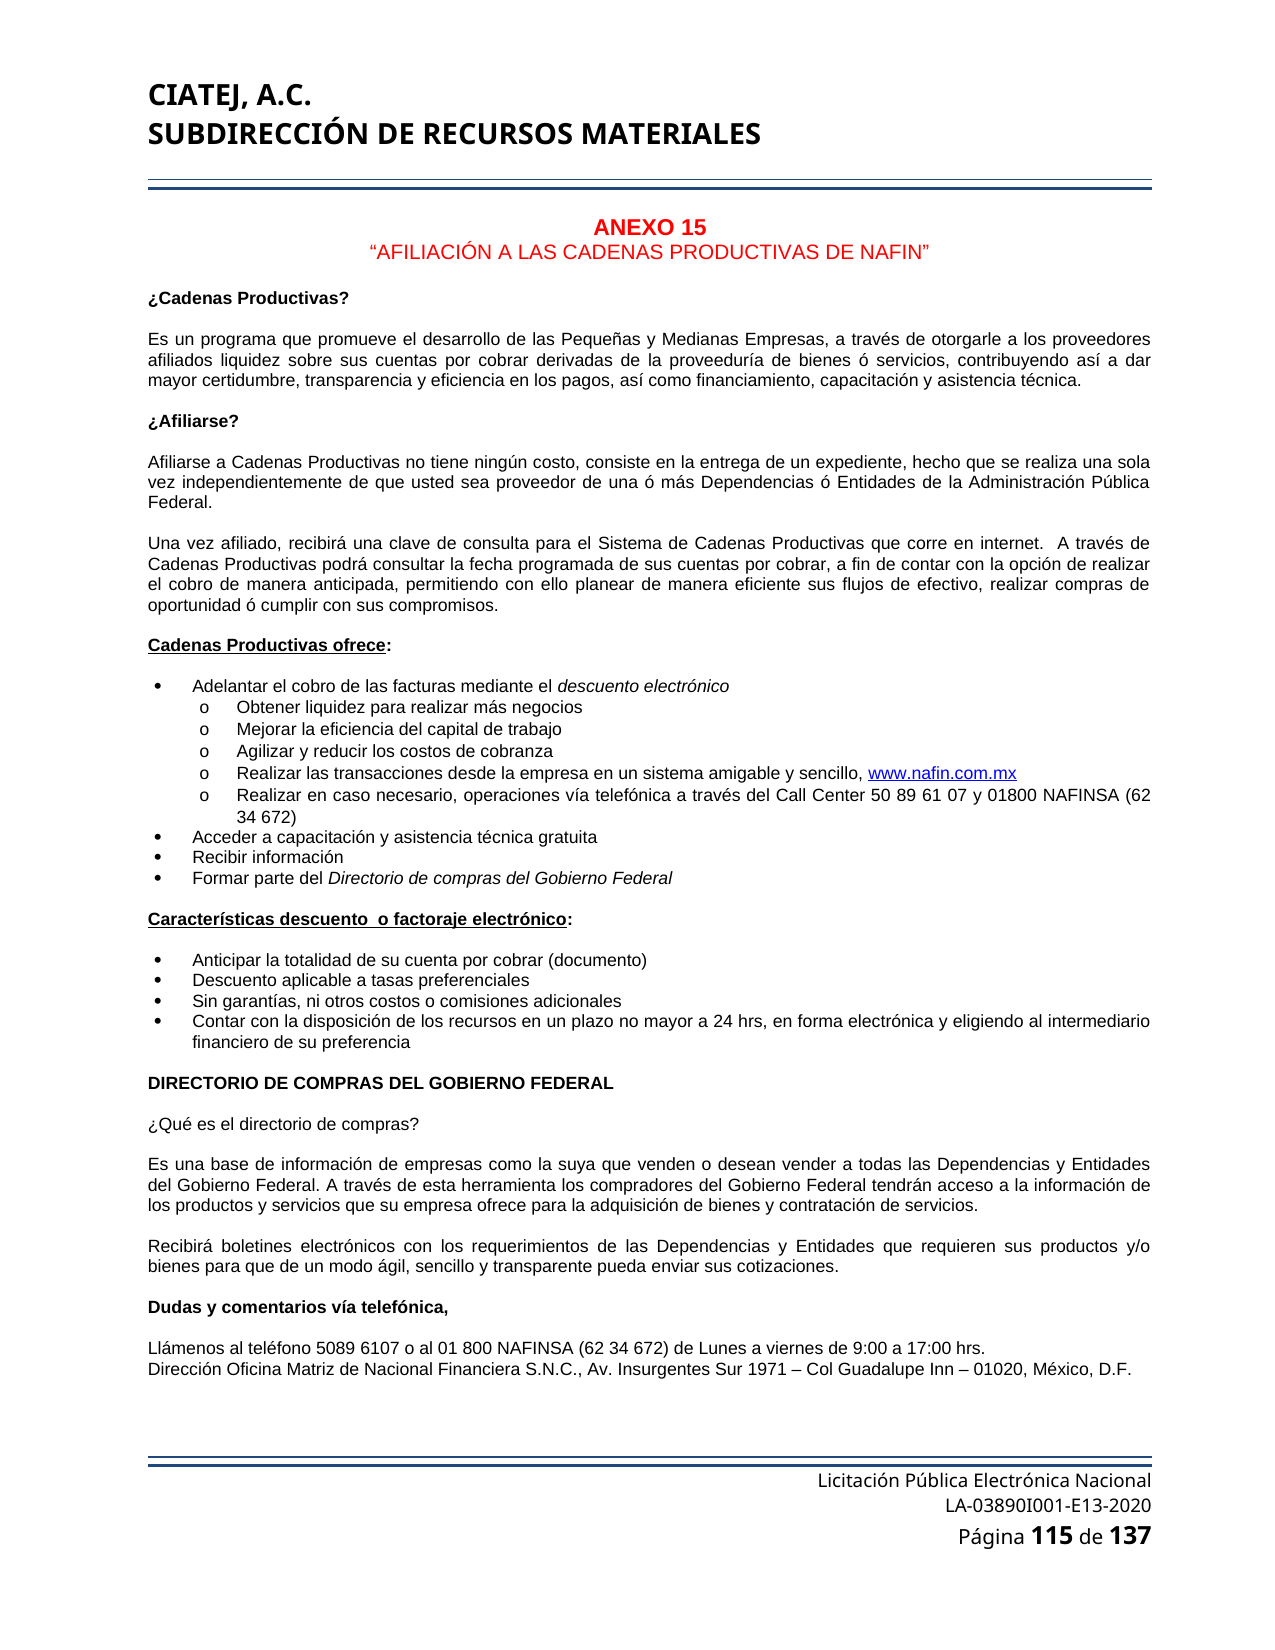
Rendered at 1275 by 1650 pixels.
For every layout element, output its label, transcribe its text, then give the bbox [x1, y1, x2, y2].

text “AFILIACIÓN A LAS CADENAS PRODUCTIVAS DE NAFIN” [148, 240, 1152, 264]
text ¿Afiliarse? [148, 411, 1152, 431]
text Afiliarse a Cadenas Productivas no tiene ningún costo, consiste en la entrega de un expediente, hecho que se realiza una sola vez independientemente de que usted sea proveedor de una ó más Dependencias ó Entidades de la Administración Pública Federal. [148, 451, 1152, 513]
list Mejorar la eficiencia del capital de trabajo [199, 718, 1152, 740]
list Adelantar el cobro de las facturas mediante el descuento electrónico [154, 676, 1152, 696]
text Recibirá boletines electrónicos con los requerimientos de las Dependencias y Entidades que requieren sus productos y/o bienes para que de un modo ágil, sencillo y transparente pueda enviar sus cotizaciones. [148, 1236, 1152, 1277]
list Descuento aplicable a tasas preferenciales [154, 970, 1152, 991]
list Contar con la disposición de los recursos en un plazo no mayor a 24 hrs, en forma electrónica y eligiendo al intermediario financiero de su preferencia [154, 1011, 1152, 1052]
list Acceder a capacitación y asistencia técnica gratuita [154, 827, 1152, 847]
text DIRECTORIO DE COMPRAS DEL GOBIERNO FEDERAL [148, 1072, 1152, 1093]
text Una vez afiliado, recibirá una clave de consulta para el Sistema de Cadenas Productivas que corre en internet. A través de Cadenas Productivas podrá consultar la fecha programada de sus cuentas por cobrar, a fin de contar con la opción de realizar el cobro de manera anticipada, permitiendo con ello planear de manera eficiente sus flujos de efectivo, realizar compras de oportunidad ó cumplir con sus compromisos. [148, 533, 1152, 615]
list Obtener liquidez para realizar más negocios [199, 696, 1152, 718]
text Llámenos al teléfono 5089 6107 o al 01 800 NAFINSA (62 34 672) de Lunes a viernes de 9:00 a 17:00 hrs. [148, 1338, 1152, 1358]
text Dudas y comentarios vía telefónica, [148, 1297, 1152, 1317]
text Es un programa que promueve el desarrollo de las Pequeñas y Medianas Empresas, a través de otorgarle a los proveedores afiliados liquidez sobre sus cuentas por cobrar derivadas de la proveeduría de bienes ó servicios, contribuyendo así a dar mayor certidumbre, transparencia y eficiencia en los pagos, así como financiamiento, capacitación y asistencia técnica. [148, 329, 1152, 390]
text Cadenas Productivas ofrece: [148, 635, 1152, 656]
list Formar parte del Directorio de compras del Gobierno Federal [154, 868, 1152, 888]
list Anticipar la totalidad de su cuenta por cobrar (documento) [154, 949, 1152, 970]
text Es una base de información de empresas como la suya que venden o desean vender a todas las Dependencias y Entidades del Gobierno Federal. A través de esta herramienta los compradores del Gobierno Federal tendrán acceso a la información de los productos y servicios que su empresa ofrece para la adquisición de bienes y contratación de servicios. [148, 1154, 1152, 1215]
text ¿Cadenas Productivas? [148, 288, 1152, 308]
list Sin garantías, ni otros costos o comisiones adicionales [154, 991, 1152, 1011]
list Realizar las transacciones desde la empresa en un sistema amigable y sencillo, www.nafin.com.mx [199, 762, 1152, 784]
list Agilizar y reducir los costos de cobranza [199, 740, 1152, 762]
text Dirección Oficina Matriz de Nacional Financiera S.N.C., Av. Insurgentes Sur 1971 – Col Guadalupe Inn – 01020, México, D.F. [148, 1358, 1152, 1379]
text ¿Qué es el directorio de compras? [148, 1113, 1152, 1134]
text Características descuento o factoraje electrónico: [148, 909, 1152, 929]
list Realizar en caso necesario, operaciones vía telefónica a través del Call Center 50 89 61 07 y 01800 NAFINSA (62 34 672) [199, 784, 1152, 827]
text ANEXO 15 [148, 214, 1152, 240]
list Recibir información [154, 847, 1152, 868]
